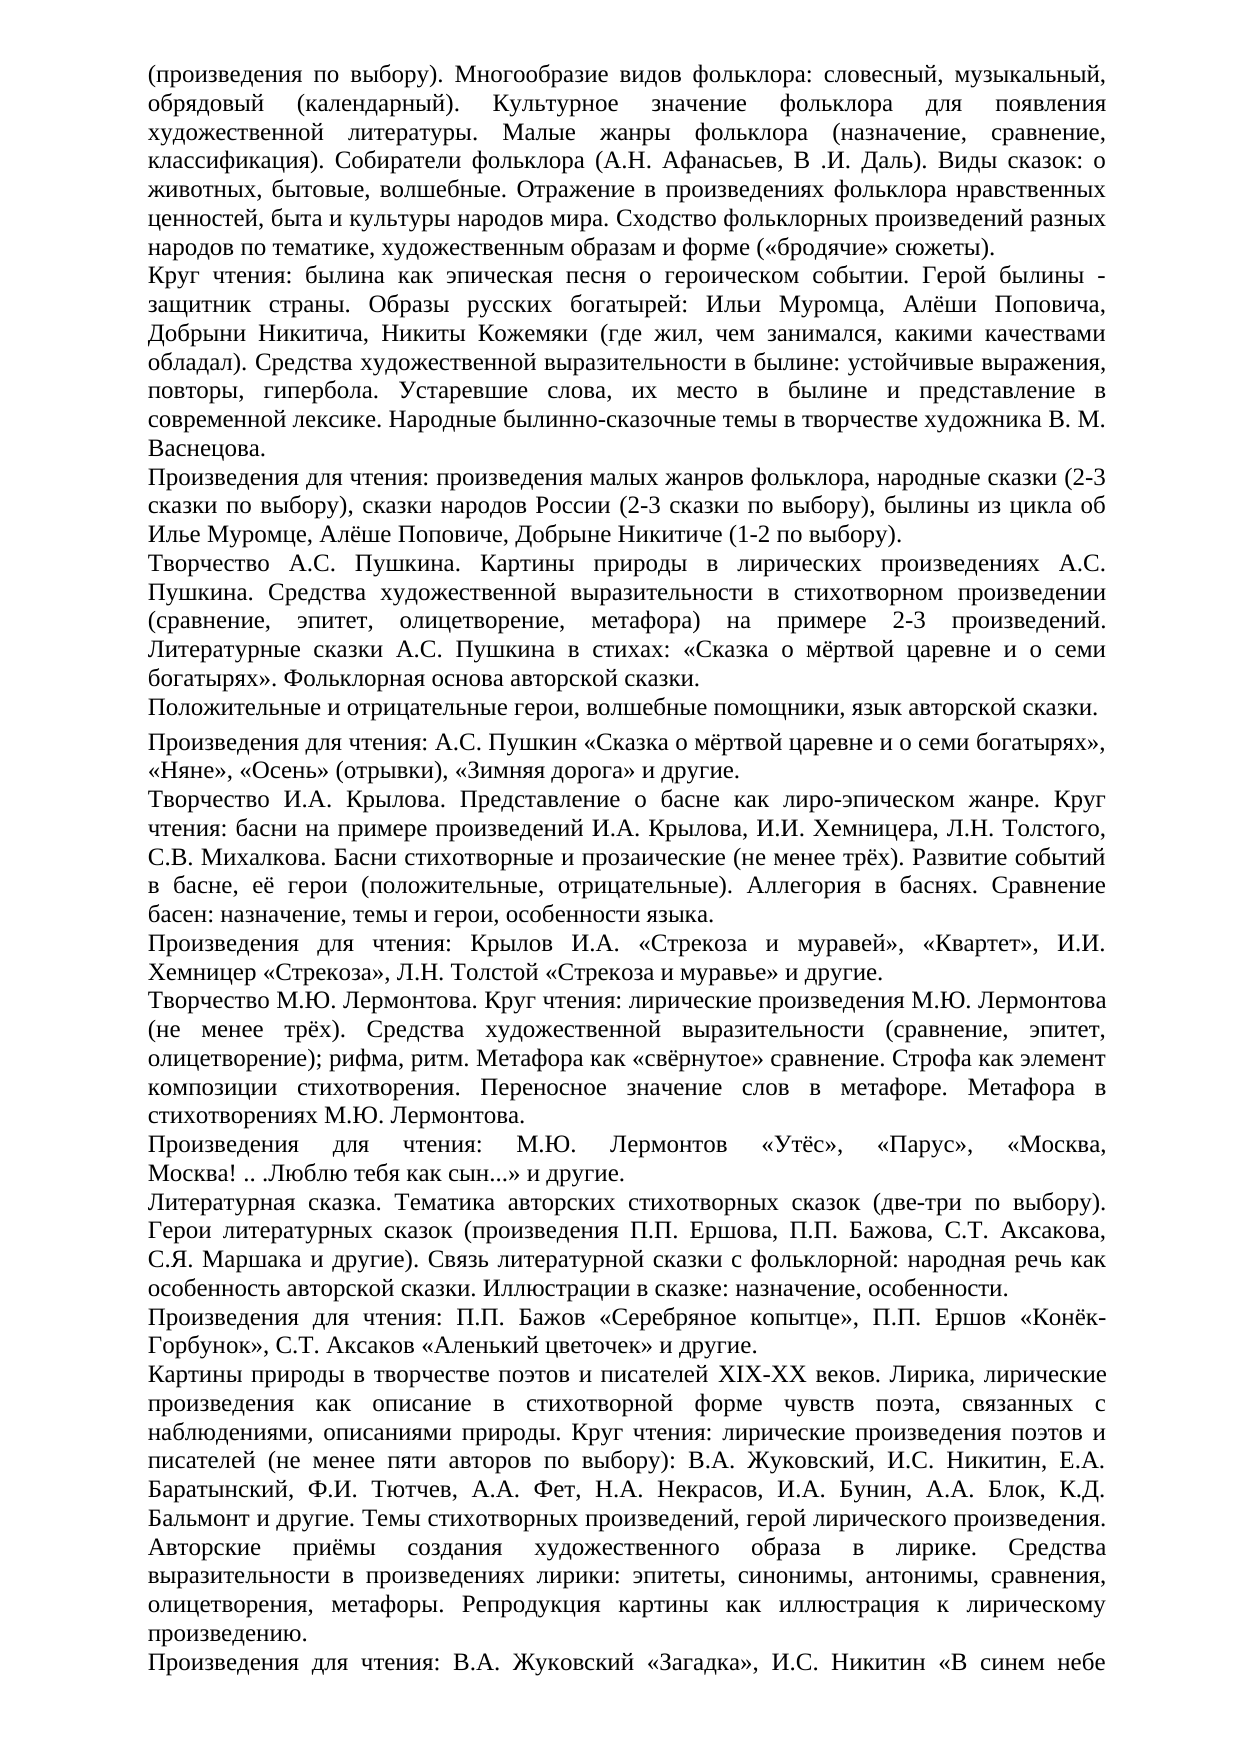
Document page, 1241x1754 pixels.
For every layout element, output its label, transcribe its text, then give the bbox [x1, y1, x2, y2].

text Произведения для чтения: Крылов И.А. «Стрекоза и муравей», «Квартет», И.И. Хемницер «Стрекоза», Л.Н. Толстой «Стрекоза и муравье» и другие. [148, 928, 1107, 985]
text Положительные и отрицательные герои, волшебные помощники, язык авторской сказки. [148, 692, 1107, 720]
text Произведения для чтения: М.Ю. Лермонтов «Утёс», «Парус», «Москва, Москва! .. .Люблю тебя как сын...» и другие. [148, 1129, 1107, 1187]
text Творчество М.Ю. Лермонтова. Круг чтения: лирические произведения М.Ю. Лермонтова (не менее трёх). Средства художественной выразительности (сравнение, эпитет, олицетворение); рифма, ритм. Метафора как «свёрнутое» сравнение. Строфа как элемент композиции стихотворения. Переносное значение слов в метафоре. Метафора в стихотворениях М.Ю. Лермонтова. [148, 985, 1107, 1129]
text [148, 1647, 1107, 1675]
text Произведения для чтения: произведения малых жанров фольклора, народные сказки (2-3 сказки по выбору), сказки народов России (2-3 сказки по выбору), былины из цикла об Илье Муромце, Алёше Поповиче, Добрыне Никитиче (1-2 по выбору). [148, 462, 1107, 548]
text Творчество И.А. Крылова. Представление о басне как лиро-эпическом жанре. Круг чтения: басни на примере произведений И.А. Крылова, И.И. Хемницера, Л.Н. Толстого, С.В. Михалкова. Басни стихотворные и прозаические (не менее трёх). Развитие событий в басне, её герои (положительные, отрицательные). Аллегория в баснях. Сравнение басен: назначение, темы и герои, особенности языка. [148, 784, 1107, 928]
text Картины природы в творчестве поэтов и писателей XIX-XX веков. Лирика, лирические произведения как описание в стихотворной форме чувств поэта, связанных с наблюдениями, описаниями природы. Круг чтения: лирические произведения поэтов и писателей (не менее пяти авторов по выбору): В.А. Жуковский, И.С. Никитин, Е.А. Баратынский, Ф.И. Тютчев, А.А. Фет, Н.А. Некрасов, И.А. Бунин, А.А. Блок, К.Д. Бальмонт и другие. Темы стихотворных произведений, герой лирического произведения. Авторские приёмы создания художественного образа в лирике. Средства выразительности в произведениях лирики: эпитеты, синонимы, антонимы, сравнения, олицетворения, метафоры. Репродукция картины как иллюстрация к лирическому произведению. [148, 1359, 1107, 1647]
text Литературная сказка. Тематика авторских стихотворных сказок (две-три по выбору). Герои литературных сказок (произведения П.П. Ершова, П.П. Бажова, С.Т. Аксакова, С.Я. Маршака и другие). Связь литературной сказки с фольклорной: народная речь как особенность авторской сказки. Иллюстрации в сказке: назначение, особенности. [148, 1187, 1107, 1302]
text Круг чтения: былина как эпическая песня о героическом событии. Герой былины - защитник страны. Образы русских богатырей: Ильи Муромца, Алёши Поповича, Добрыни Никитича, Никиты Кожемяки (где жил, чем занимался, какими качествами обладал). Средства художественной выразительности в былине: устойчивые выражения, повторы, гипербола. Устаревшие слова, их место в былине и представление в современной лексике. Народные былинно-сказочные темы в творчестве художника В. М. Васнецова. [148, 260, 1107, 462]
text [148, 59, 1107, 260]
text Произведения для чтения: А.С. Пушкин «Сказка о мёртвой царевне и о семи богатырях», «Няне», «Осень» (отрывки), «Зимняя дорога» и другие. [148, 727, 1107, 784]
text Произведения для чтения: П.П. Бажов «Серебряное копытце», П.П. Ершов «Конёк-Горбунок», С.Т. Аксаков «Аленький цветочек» и другие. [148, 1302, 1107, 1359]
text Творчество А.С. Пушкина. Картины природы в лирических произведениях А.С. Пушкина. Средства художественной выразительности в стихотворном произведении (сравнение, эпитет, олицетворение, метафора) на примере 2-3 произведений. Литературные сказки А.С. Пушкина в стихах: «Сказка о мёртвой царевне и о семи богатырях». Фольклорная основа авторской сказки. [148, 548, 1107, 692]
